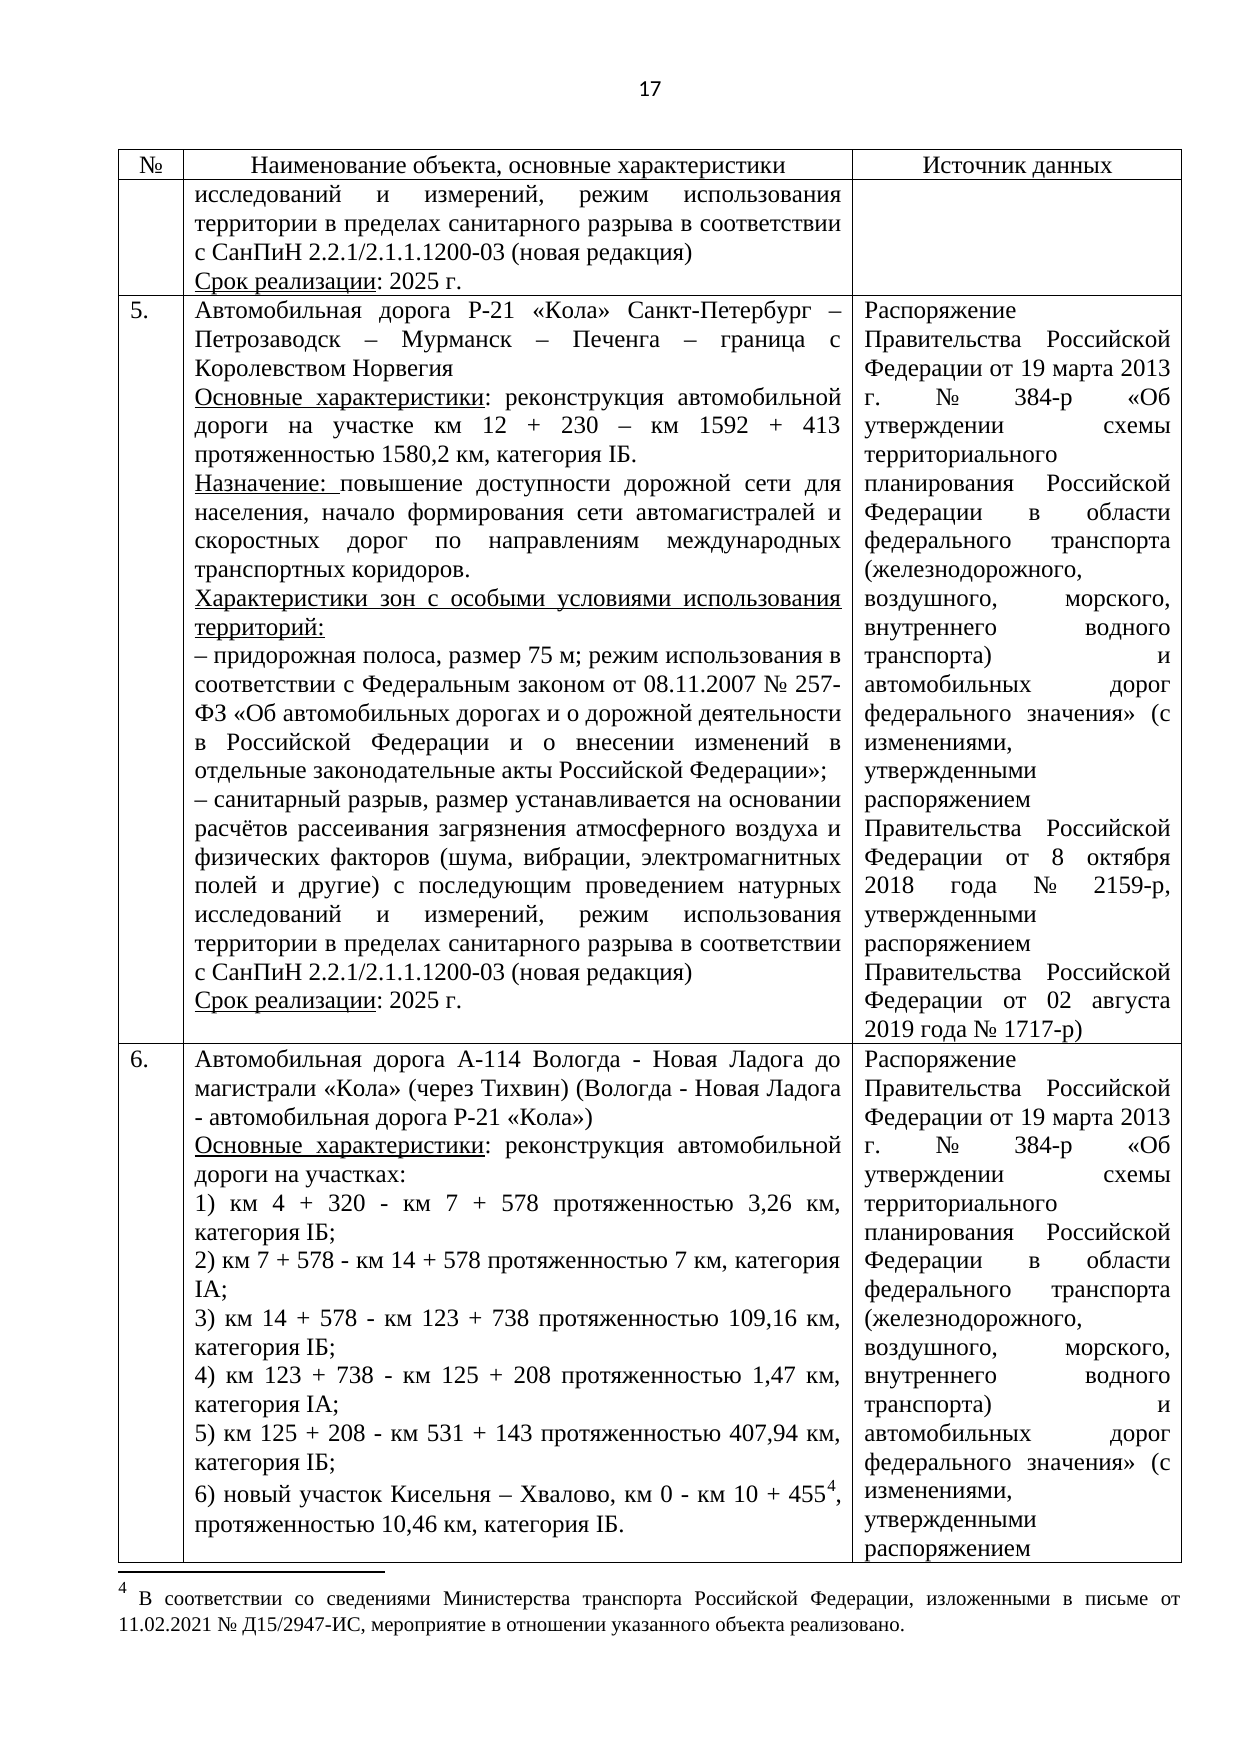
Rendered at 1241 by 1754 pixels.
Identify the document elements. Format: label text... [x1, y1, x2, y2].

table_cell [184, 180, 852, 294]
table_header Источник данных [853, 150, 1181, 178]
table_cell 5. [119, 296, 183, 1043]
table_cell 6. [119, 1044, 183, 1562]
table_header Наименование объекта, основные характеристики [184, 150, 852, 178]
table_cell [853, 180, 1181, 294]
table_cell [853, 1044, 1181, 1562]
table_cell 4. [119, 180, 183, 294]
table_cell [184, 1044, 852, 1562]
table_header № [119, 150, 183, 178]
table_cell Автомобильная дорога Р-21 «Кола» Санкт-Петербург – Петрозаводск – Мурманск – Печенга – граница с Королевством Норвегия Основные характеристики: реконструкция автомобильной дороги на участке км 12 + 230 – км 1592 + 413 протяженностью 1580,2 км, категория IБ. Назначение: повышение доступности дорожной сети для населения, начало формирования сети автомагистралей и скоростных дорог по направлениям международных транспортных коридоров. Характеристики зон с особыми условиями использования территорий: – придорожная полоса, размер 75 м; режим использования в соответствии с Федеральным законом от 08.11.2007 № 257-ФЗ «Об автомобильных дорогах и о дорожной деятельности в Российской Федерации и о внесении изменений в отдельные законодательные акты Российской Федерации»; – санитарный разрыв, размер устанавливается на основании расчётов рассеивания загрязнения атмосферного воздуха и физических факторов (шума, вибрации, электромагнитных полей и другие) с последующим проведением натурных исследований и измерений, режим использования территории в пределах санитарного разрыва в соответствии с СанПиН 2.2.1/2.1.1.1200-03 (новая редакция) Срок реализации: 2025 г. [184, 296, 852, 1043]
table_cell Распоряжение Правительства Российской Федерации от 19 марта 2013 г. № 384-р «Об утверждении схемы территориального планирования Российской Федерации в области федерального транспорта (железнодорожного, воздушного, морского, внутреннего водного транспорта) и автомобильных дорог федерального значения» (с изменениями, утвержденными распоряжением Правительства Российской Федерации от 8 октября 2018 года № 2159-р, утвержденными распоряжением Правительства Российской Федерации от 02 августа 2019 года № 1717-р) [853, 296, 1181, 1043]
